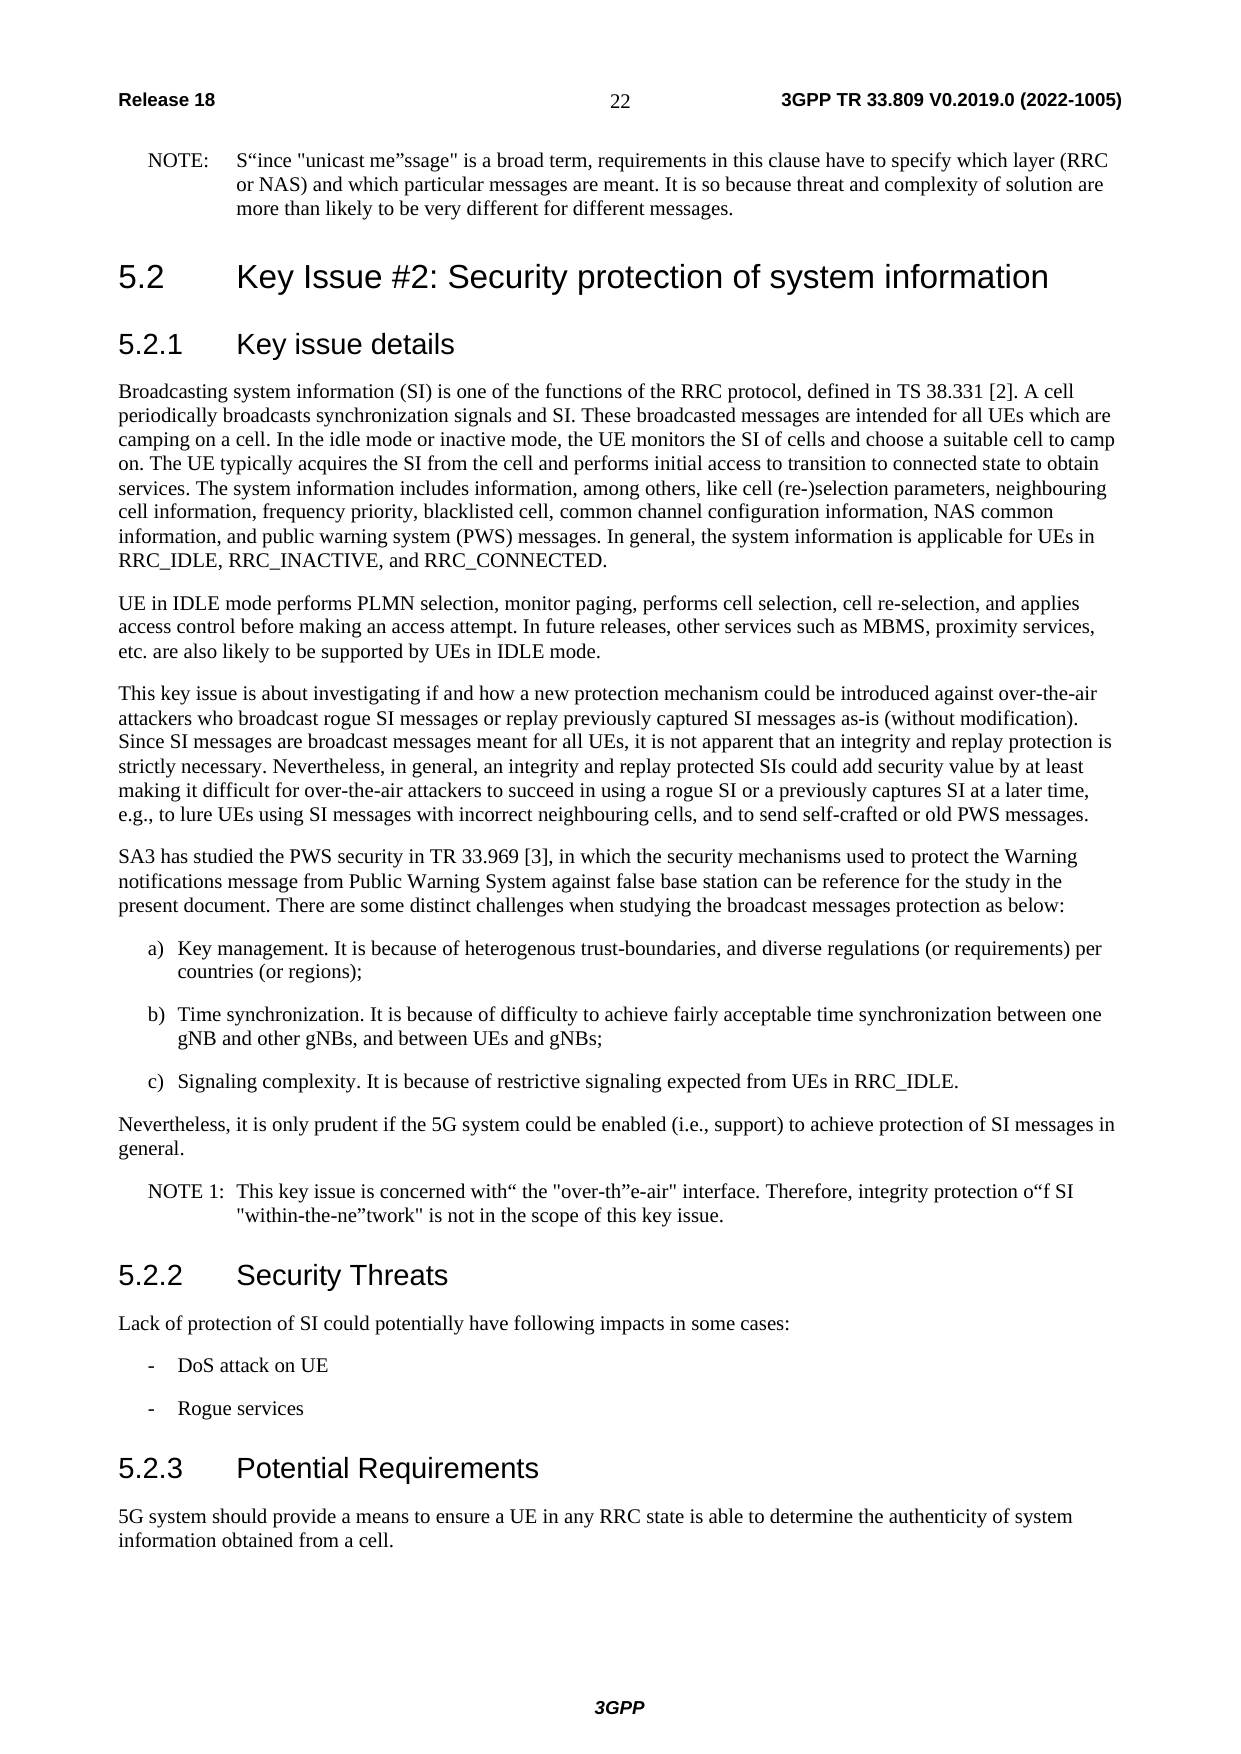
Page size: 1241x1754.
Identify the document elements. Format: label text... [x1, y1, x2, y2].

text NOTE 1: This key issue is concerned wit the "over-te-air" interface. Therefore, integrity protection f SI "within-the-ntwork" is not in the scope of this key issue. [148, 1179, 1122, 1227]
subtitle 5.2.3 Potential Requirements [118, 1451, 1122, 1485]
text NOTE: ince "unicast mssage" is a broad term, requirements in this clause have to specify which layer (RRC or NAS) and which particular messages are meant. It is so because threat and complexity of solution are more than likely to be very different for different messages. [148, 147, 1122, 220]
subtitle 5.2.2 Security Threats [118, 1258, 1122, 1292]
text - Rogue services [148, 1396, 1122, 1420]
text Nevertheless, it is only prudent if the 5G system could be enabled (i.e., support) to achieve protection of SI messages in general. [118, 1112, 1122, 1160]
text Broadcasting system information (SI) is one of the functions of the RRC protocol, defined in TS 38.331 [2]. A cell periodically broadcasts synchronization signals and SI. These broadcasted messages are intended for all UEs which are camping on a cell. In the idle mode or inactive mode, the UE monitors the SI of cells and choose a suitable cell to camp on. The UE typically acquires the SI from the cell and performs initial access to transition to connected state to obtain services. The system information includes information, among others, like cell (re-)selection parameters, neighbouring cell information, frequency priority, blacklisted cell, common channel configuration information, NAS common information, and public warning system (PWS) messages. In general, the system information is applicable for UEs in RRC_IDLE, RRC_INACTIVE, and RRC_CONNECTED. [118, 379, 1122, 572]
subtitle 5.2.1 Key issue details [118, 327, 1122, 360]
text a) Key management. It is because of heterogenous trust-boundaries, and diverse regulations (or requirements) per countries (or regions); [148, 935, 1122, 983]
text 5G system should provide a means to ensure a UE in any RRC state is able to determine the authenticity of system information obtained from a cell. [118, 1504, 1122, 1552]
text UE in IDLE mode performs PLMN selection, monitor paging, performs cell selection, cell re-selection, and applies access control before making an access attempt. In future releases, other services such as MBMS, proximity services, etc. are also likely to be supported by UEs in IDLE mode. [118, 590, 1122, 663]
subtitle 5.2 Key Issue #2: Security protection of system information [118, 257, 1122, 296]
text c) Signaling complexity. It is because of restrictive signaling expected from UEs in RRC_IDLE. [148, 1069, 1122, 1093]
text b) Time synchronization. It is because of difficulty to achieve fairly acceptable time synchronization between one gNB and other gNBs, and between UEs and gNBs; [148, 1002, 1122, 1050]
text SA3 has studied the PWS security in TR 33.969 [3], in which the security mechanisms used to protect the Warning notifications message from Public Warning System against false base station can be reference for the study in the present document. There are some distinct challenges when studying the broadcast messages protection as below: [118, 844, 1122, 917]
text This key issue is about investigating if and how a new protection mechanism could be introduced against over-the-air attackers who broadcast rogue SI messages or replay previously captured SI messages as-is (without modification). Since SI messages are broadcast messages meant for all UEs, it is not apparent that an integrity and replay protection is strictly necessary. Nevertheless, in general, an integrity and replay protected SIs could add security value by at least making it difficult for over-the-air attackers to succeed in using a rogue SI or a previously captures SI at a later time, e.g., to lure UEs using SI messages with incorrect neighbouring cells, and to send self-crafted or old PWS messages. [118, 681, 1122, 826]
text Lack of protection of SI could potentially have following impacts in some cases: [118, 1311, 1122, 1334]
text - DoS attack on UE [148, 1353, 1122, 1377]
